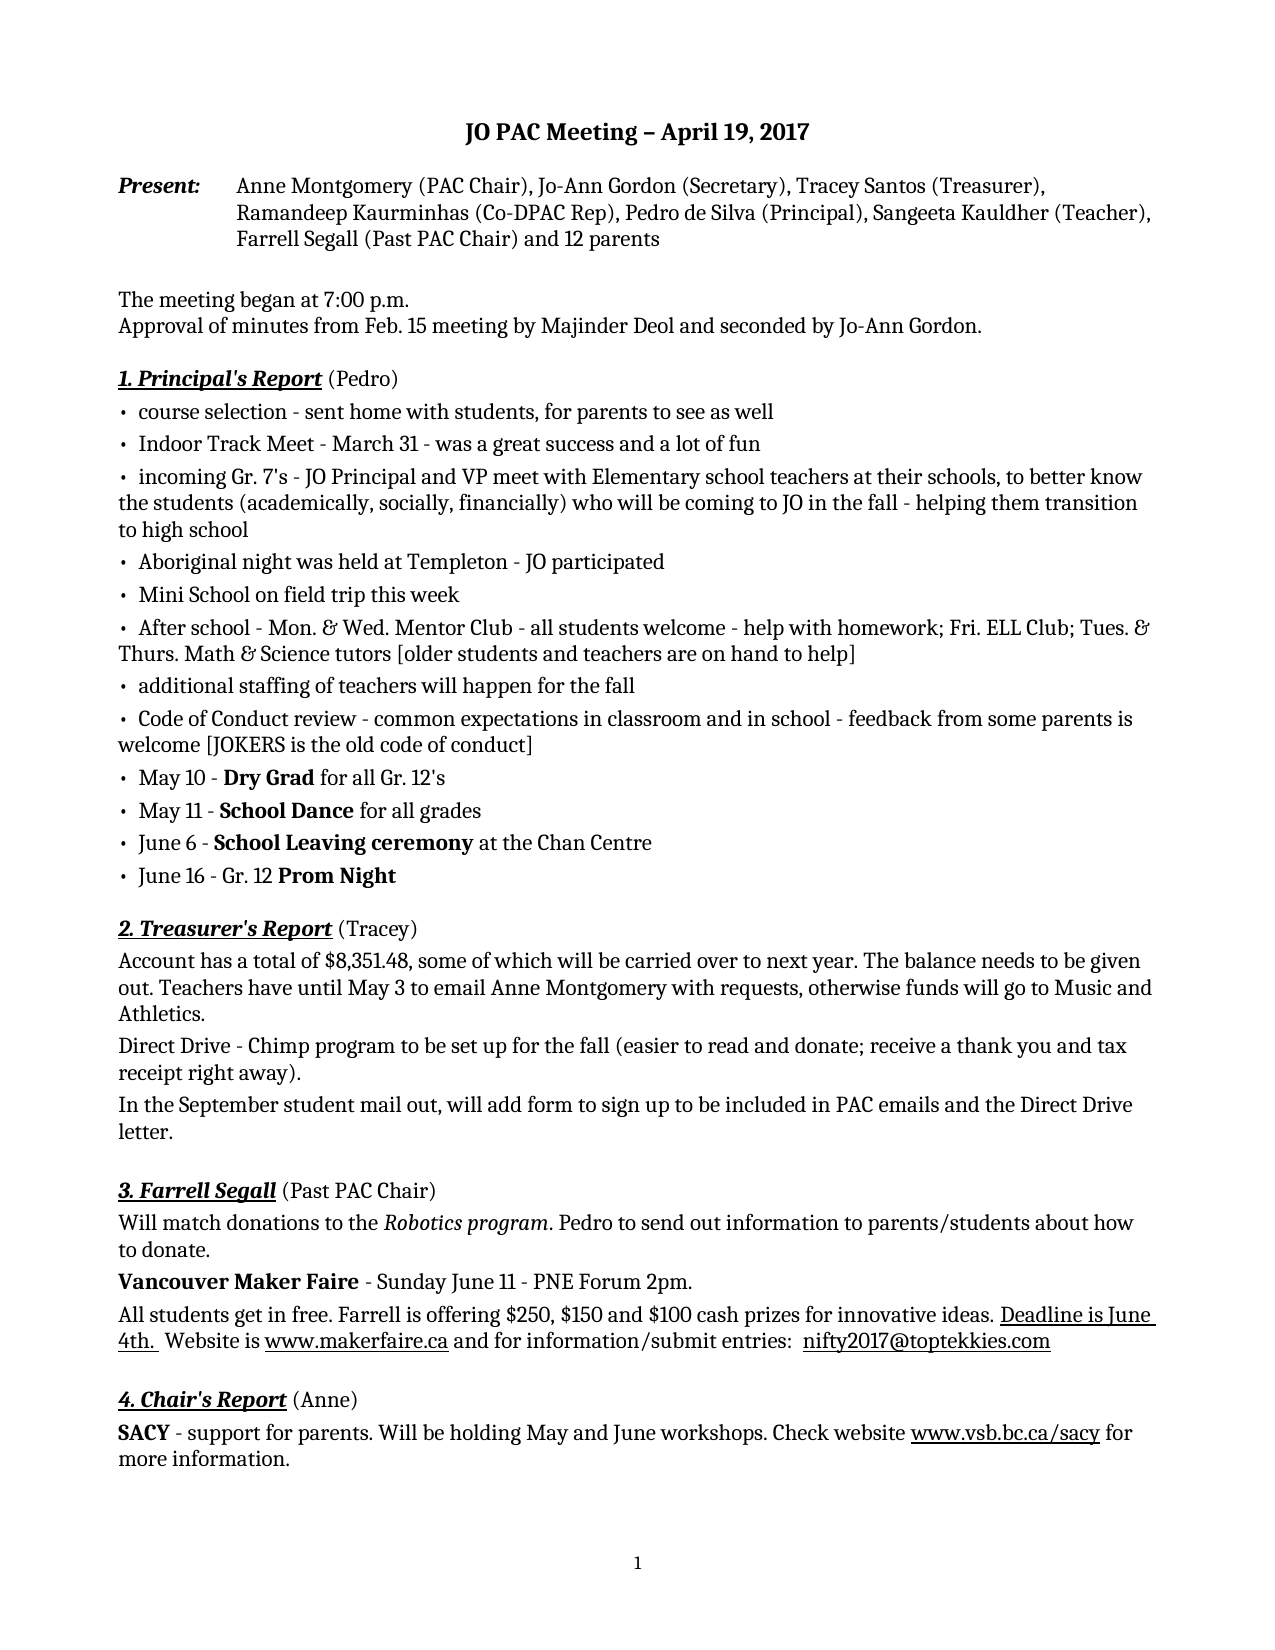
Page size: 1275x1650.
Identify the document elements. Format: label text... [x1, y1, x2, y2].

text 4. Chair's Report (Anne) [118, 1387, 1157, 1413]
text • June 16 - Gr. 12 Prom Night [118, 863, 1157, 889]
text • After school - Mon. & Wed. Mentor Club - all students welcome - help with homework; Fri. ELL Club; Tues. & Thurs. Math & Science tutors [older students and teachers are on hand to help] [118, 614, 1157, 667]
text Account has a total of $8,351.48, some of which will be carried over to next year. The balance needs to be given out. Teachers have until May 3 to email Anne Montgomery with requests, otherwise funds will go to Music and Athletics. [118, 948, 1157, 1027]
text • May 11 - School Dance for all grades [118, 797, 1157, 824]
text Vancouver Maker Faire - Sunday June 11 - PNE Forum 2pm. [118, 1269, 1157, 1296]
text Present: Anne Montgomery (PAC Chair), Jo-Ann Gordon (Secretary), Tracey Santos (Treasurer), Ramandeep Kaurminhas (Co-DPAC Rep), Pedro de Silva (Principal), Sangeeta Kauldher (Teacher), Farrell Segall (Past PAC Chair) and 12 parents [118, 173, 1157, 252]
text 1. Principal's Report (Pedro) [118, 366, 1157, 392]
text • Code of Conduct review - common expectations in classroom and in school - feedback from some parents is welcome [JOKERS is the old code of conduct] [118, 706, 1157, 759]
text • Mini School on field trip this week [118, 582, 1157, 608]
text • Indoor Track Meet - March 31 - was a great success and a lot of fun [118, 431, 1157, 458]
text All students get in free. Farrell is offering $250, $150 and $100 cash prizes for innovative ideas. Deadline is June 4th. Website is www.makerfaire.ca and for information/submit entries: nifty2017@toptekkies.com [118, 1302, 1157, 1354]
text 2. Treasurer's Report (Tracey) [118, 915, 1157, 942]
text In the September student mail out, will add form to sign up to be included in PAC emails and the Direct Drive letter. [118, 1092, 1157, 1145]
text The meeting began at 7:00 p.m. [118, 287, 1157, 313]
text SACY - support for parents. Will be holding May and June workshops. Check website www.vsb.bc.ca/sacy for more information. [118, 1420, 1157, 1472]
text • Aboriginal night was held at Templeton - JO participated [118, 549, 1157, 576]
text Approval of minutes from Feb. 15 meeting by Majinder Deol and seconded by Jo-Ann Gordon. [118, 313, 1157, 340]
text • course selection - sent home with students, for parents to see as well [118, 399, 1157, 425]
text 3. Farrell Segall (Past PAC Chair) [118, 1178, 1157, 1204]
text • additional staffing of teachers will happen for the fall [118, 673, 1157, 700]
text Direct Drive - Chimp program to be set up for the fall (easier to read and donate; receive a thank you and tax receipt right away). [118, 1033, 1157, 1086]
text • June 6 - School Leaving ceremony at the Chan Centre [118, 830, 1157, 856]
text JO PAC Meeting – April 19, 2017 [118, 118, 1157, 147]
text • incoming Gr. 7's - JO Principal and VP meet with Elementary school teachers at their schools, to better know the students (academically, socially, financially) who will be coming to JO in the fall - helping them transition to high school [118, 464, 1157, 543]
text • May 10 - Dry Grad for all Gr. 12's [118, 765, 1157, 791]
text Will match donations to the Robotics program. Pedro to send out information to parents/students about how to donate. [118, 1210, 1157, 1263]
